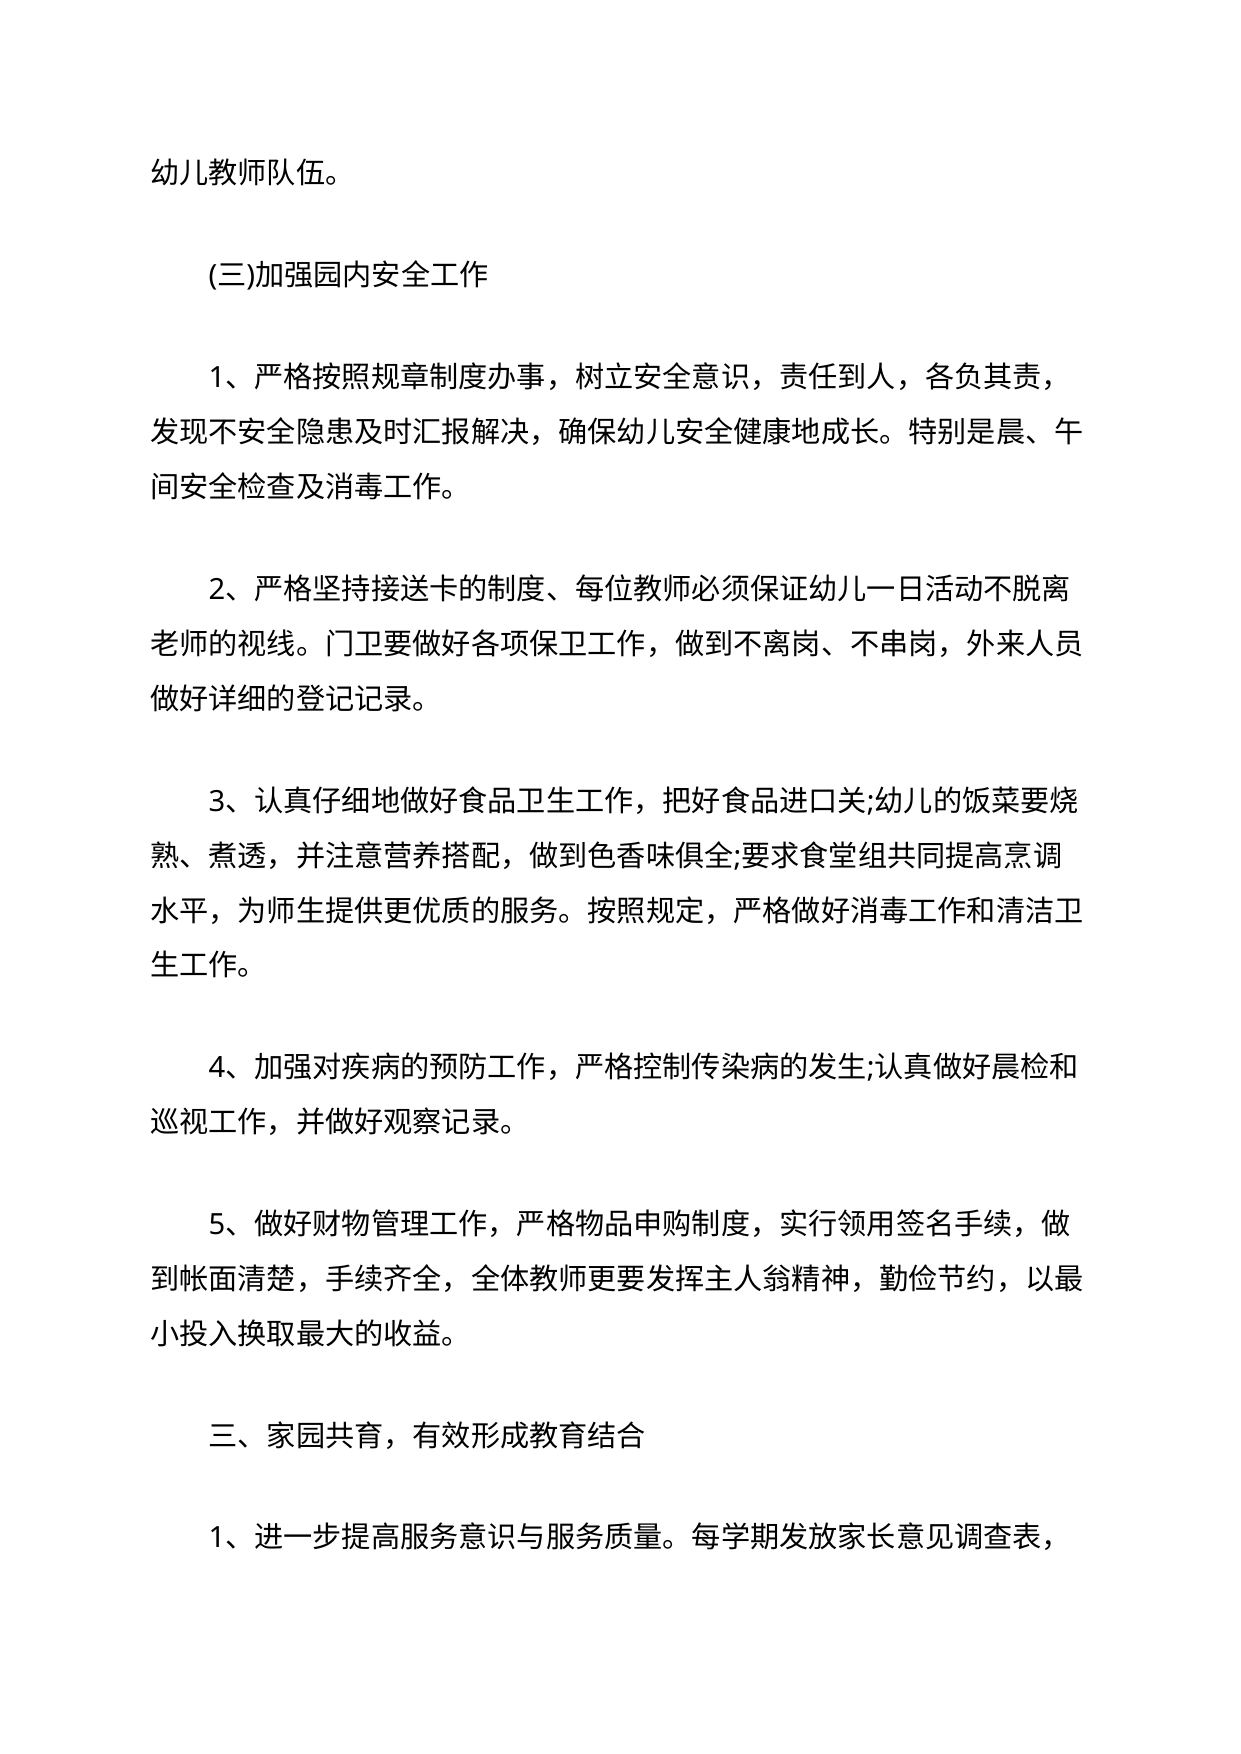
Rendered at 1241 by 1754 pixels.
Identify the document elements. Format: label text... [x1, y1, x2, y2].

text 4、加强对疾病的预防工作，严格控制传染病的发生;认真做好晨检和巡视工作，并做好观察记录。 [150, 1044, 1090, 1141]
text 3、认真仔细地做好食品卫生工作，把好食品进口关;幼儿的饭菜要烧熟、煮透，并注意营养搭配，做到色香味俱全;要求食堂组共同提高烹调水平，为师生提供更优质的服务。按照规定，严格做好消毒工作和清洁卫生工作。 [150, 777, 1090, 984]
text 2、严格坚持接送卡的制度、每位教师必须保证幼儿一日活动不脱离老师的视线。门卫要做好各项保卫工作，做到不离岗、不串岗，外来人员做好详细的登记记录。 [150, 565, 1090, 718]
text 1、严格按照规章制度办事，树立安全意识，责任到人，各负其责，发现不安全隐患及时汇报解决，确保幼儿安全健康地成长。特别是晨、午间安全检查及消毒工作。 [150, 354, 1090, 506]
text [150, 1514, 1090, 1556]
text (三)加强园内安全工作 [150, 252, 1090, 294]
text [150, 150, 1090, 192]
text 5、做好财物管理工作，严格物品申购制度，实行领用签名手续，做到帐面清楚，手续齐全，全体教师更要发挥主人翁精神，勤俭节约，以最小投入换取最大的收益。 [150, 1201, 1090, 1353]
text 三、家园共育，有效形成教育结合 [150, 1412, 1090, 1454]
